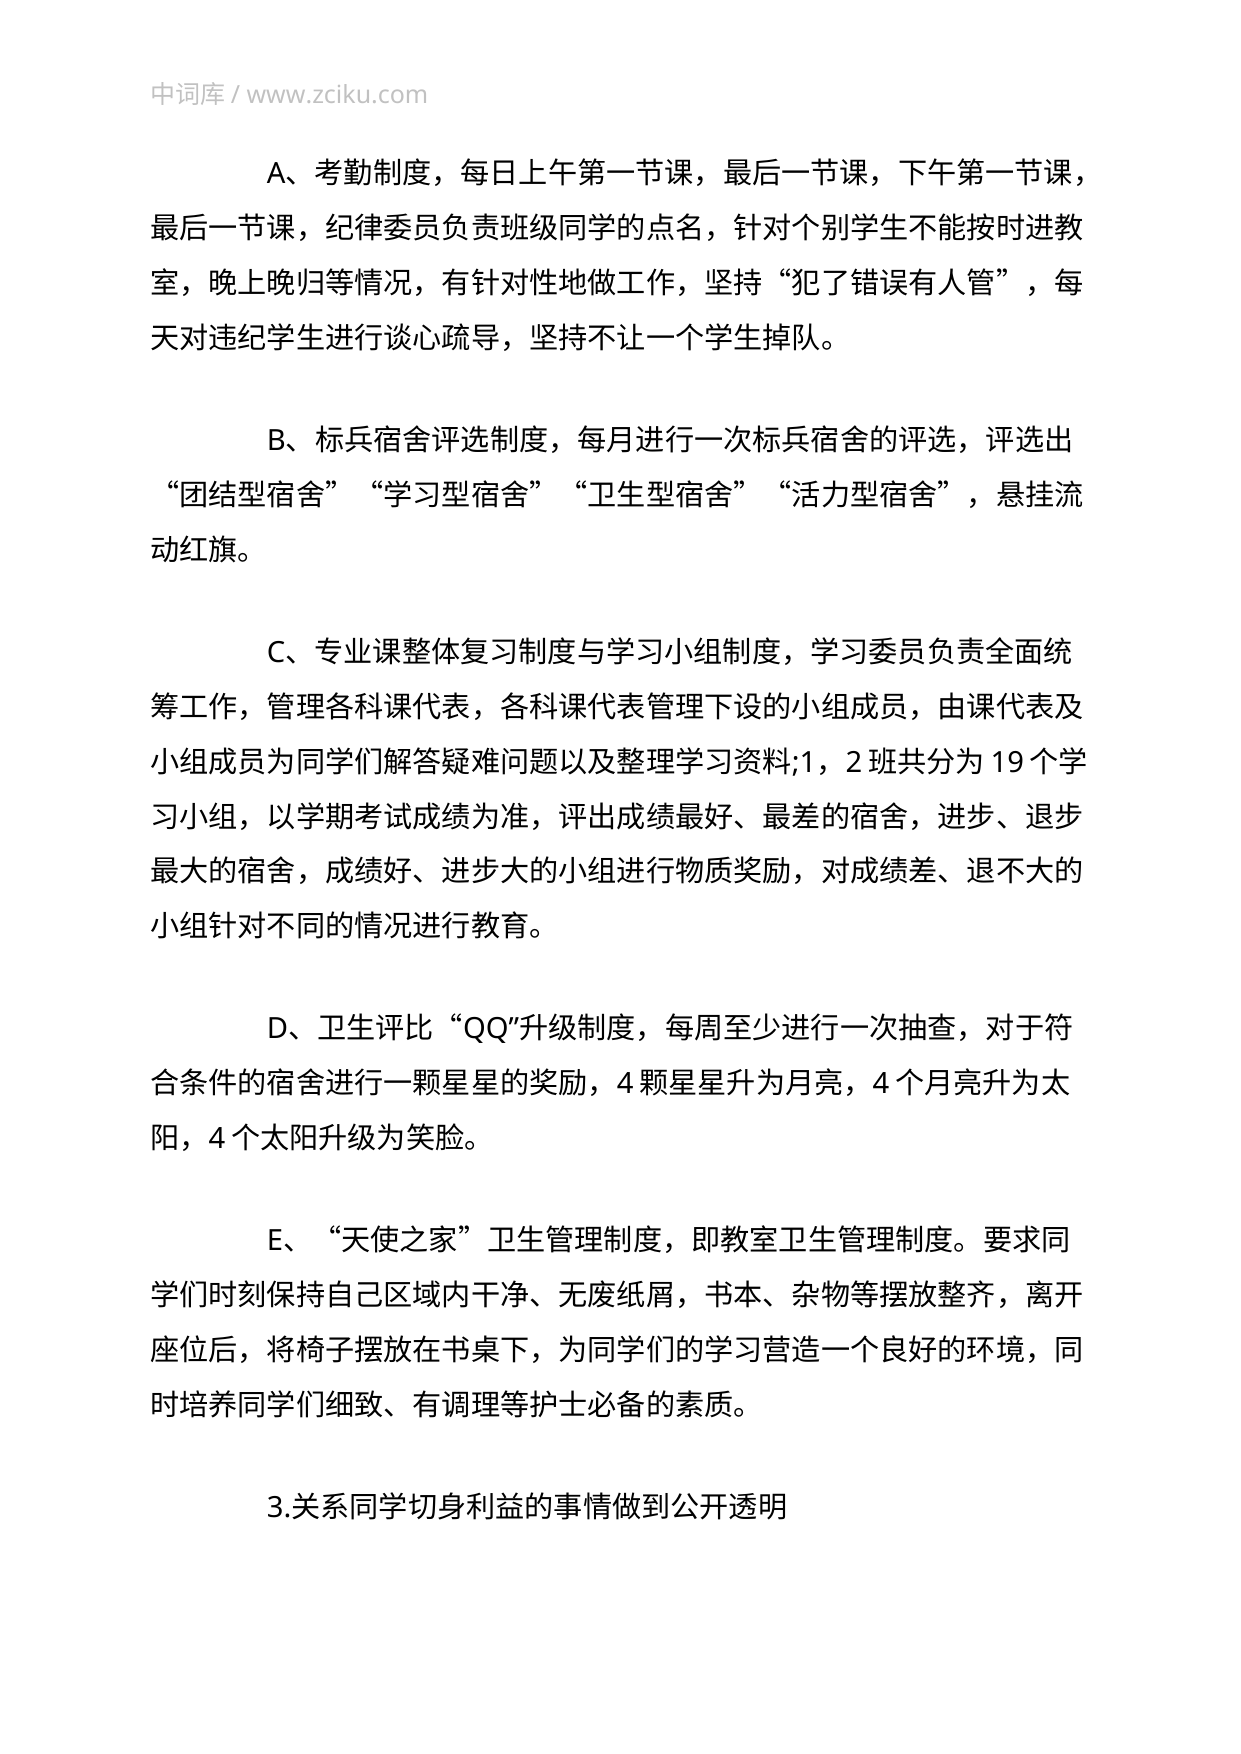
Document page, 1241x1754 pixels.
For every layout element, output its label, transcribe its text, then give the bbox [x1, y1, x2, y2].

text A、考勤制度，每日上午第一节课，最后一节课，下午第一节课，最后一节课，纪律委员负责班级同学的点名，针对个别学生不能按时进教室，晚上晚归等情况，有针对性地做工作，坚持“犯了错误有人管”，每天对违纪学生进行谈心疏导，坚持不让一个学生掉队。 [150, 150, 1090, 357]
text 3.关系同学切身利益的事情做到公开透明 [150, 1483, 1090, 1526]
text E、“天使之家”卫生管理制度，即教室卫生管理制度。要求同学们时刻保持自己区域内干净、无废纸屑，书本、杂物等摆放整齐，离开座位后，将椅子摆放在书桌下，为同学们的学习营造一个良好的环境，同时培养同学们细致、有调理等护士必备的素质。 [150, 1217, 1090, 1424]
text C、专业课整体复习制度与学习小组制度，学习委员负责全面统筹工作，管理各科课代表，各科课代表管理下设的小组成员，由课代表及小组成员为同学们解答疑难问题以及整理学习资料;1，2班共分为19个学习小组，以学期考试成绩为准，评出成绩最好、最差的宿舍，进步、退步最大的宿舍，成绩好、进步大的小组进行物质奖励，对成绩差、退不大的小组针对不同的情况进行教育。 [150, 628, 1090, 945]
text B、标兵宿舍评选制度，每月进行一次标兵宿舍的评选，评选出“团结型宿舍”“学习型宿舍”“卫生型宿舍”“活力型宿舍”，悬挂流动红旗。 [150, 417, 1090, 569]
text D、卫生评比“QQ”升级制度，每周至少进行一次抽查，对于符合条件的宿舍进行一颗星星的奖励，4颗星星升为月亮，4个月亮升为太阳，4个太阳升级为笑脸。 [150, 1005, 1090, 1157]
